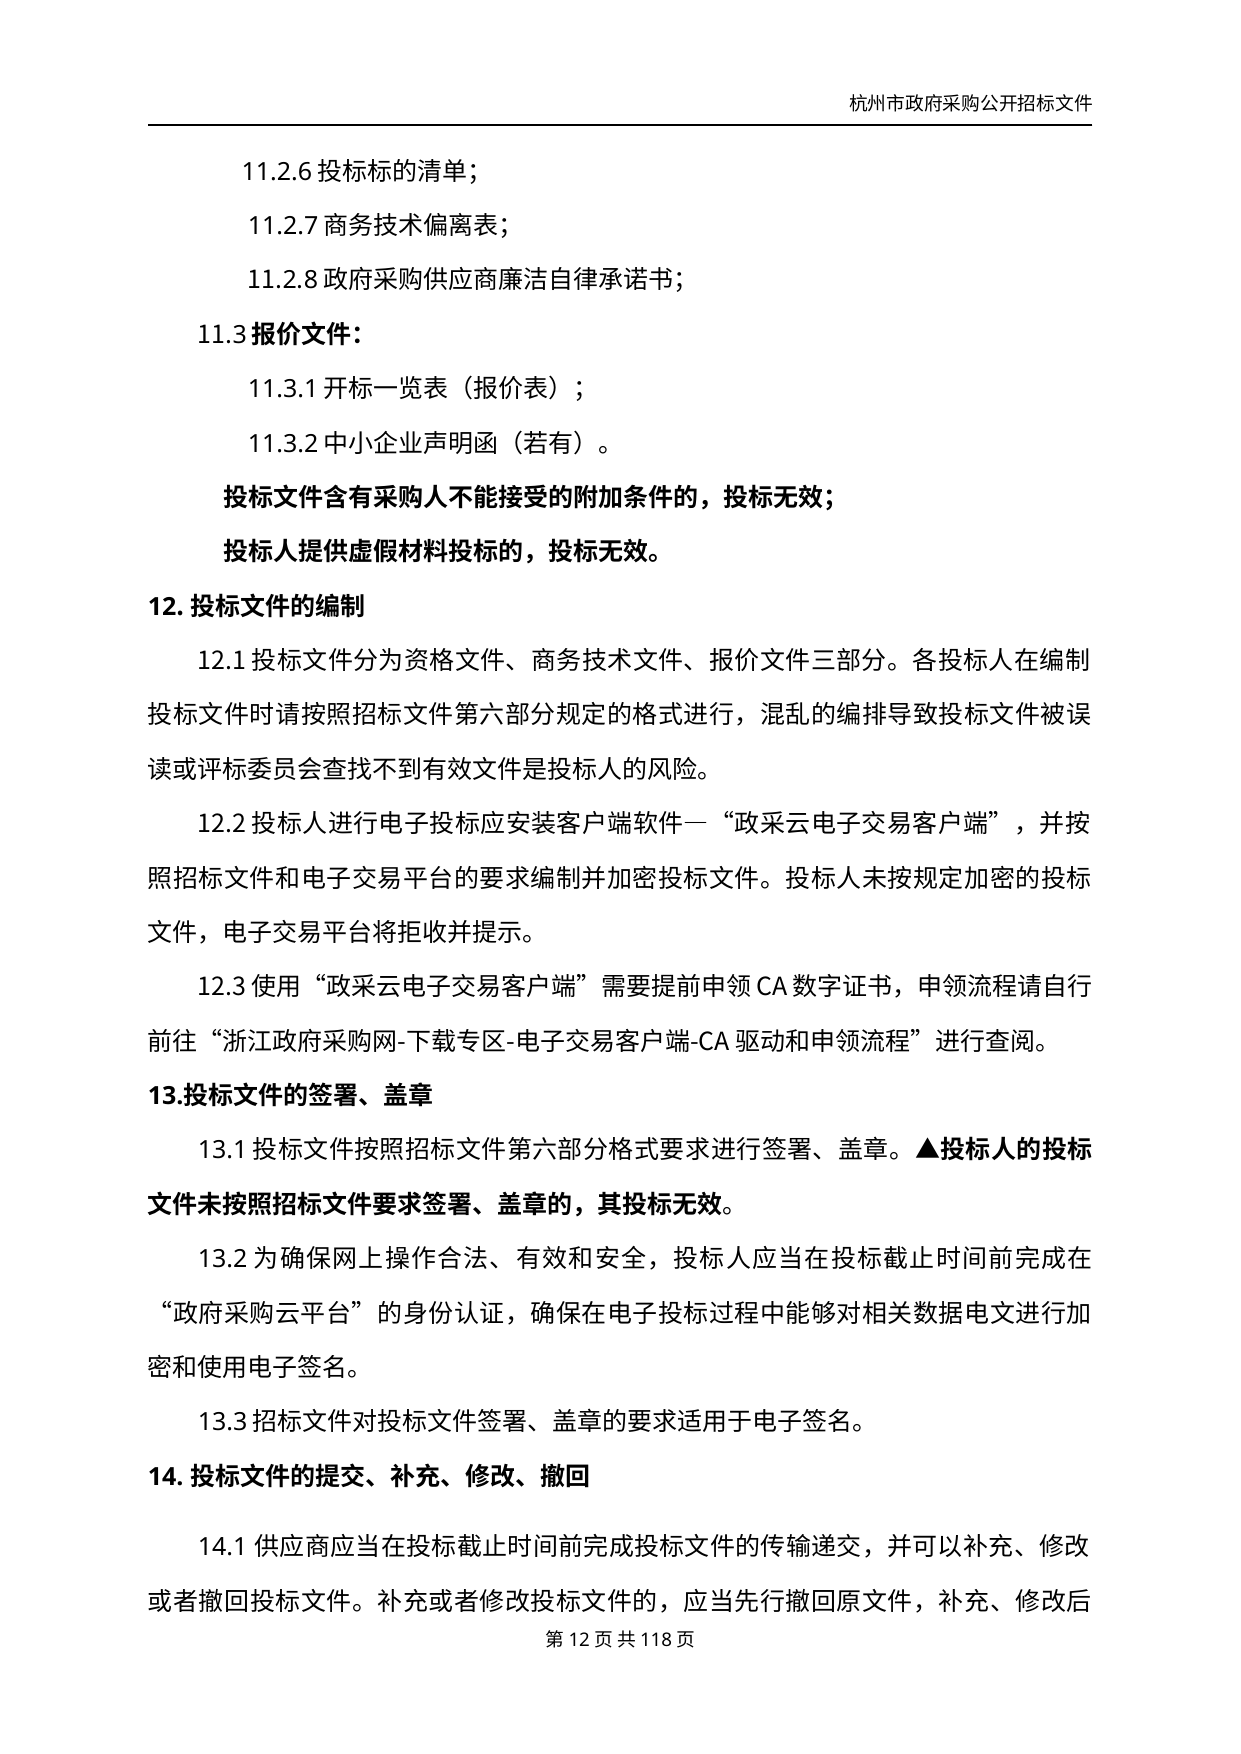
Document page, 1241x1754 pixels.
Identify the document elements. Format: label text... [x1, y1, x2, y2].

text 投标文件含有采购人不能接受的附加条件的，投标无效； [148, 477, 1092, 514]
text 12.2投标人进行电子投标应安装客户端软件—“政采云电子交易客户端”，并按照招标文件和电子交易平台的要求编制并加密投标文件。投标人未按规定加密的投标文件，电子交易平台将拒收并提示。 [148, 804, 1092, 949]
text 11.2.7商务技术偏离表； [148, 206, 1092, 242]
text 11.2.6投标标的清单； [191, 151, 1092, 187]
text 12.3使用“政采云电子交易客户端”需要提前申领CA数字证书，申领流程请自行前往“浙江政府采购网-下载专区-电子交易客户端-CA驱动和申领流程”进行查阅。 [148, 967, 1092, 1057]
text 11.3.2中小企业声明函（若有）。 [148, 423, 1092, 459]
text 13.1投标文件按照招标文件第六部分格式要求进行签署、盖章。▲投标人的投标文件未按照招标文件要求签署、盖章的，其投标无效。 [148, 1130, 1092, 1221]
text 13.3招标文件对投标文件签署、盖章的要求适用于电子签名。 [148, 1402, 1092, 1438]
text 13.投标文件的签署、盖章 [148, 1076, 1092, 1112]
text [148, 1527, 1092, 1617]
text 14. 投标文件的提交、补充、修改、撤回 [148, 1456, 1092, 1492]
text 12. 投标文件的编制 [148, 586, 1092, 622]
text 投标人提供虚假材料投标的，投标无效。 [148, 532, 1092, 568]
text 11.3报价文件： [148, 314, 1092, 351]
text 11.3.1开标一览表（报价表）； [148, 369, 1092, 405]
text 13.2为确保网上操作合法、有效和安全，投标人应当在投标截止时间前完成在“政府采购云平台”的身份认证，确保在电子投标过程中能够对相关数据电文进行加密和使用电子签名。 [148, 1239, 1092, 1384]
text 11.2.8政府采购供应商廉洁自律承诺书； [148, 260, 1092, 296]
text 12.1投标文件分为资格文件、商务技术文件、报价文件三部分。各投标人在编制投标文件时请按照招标文件第六部分规定的格式进行，混乱的编排导致投标文件被误读或评标委员会查找不到有效文件是投标人的风险。 [148, 641, 1092, 786]
